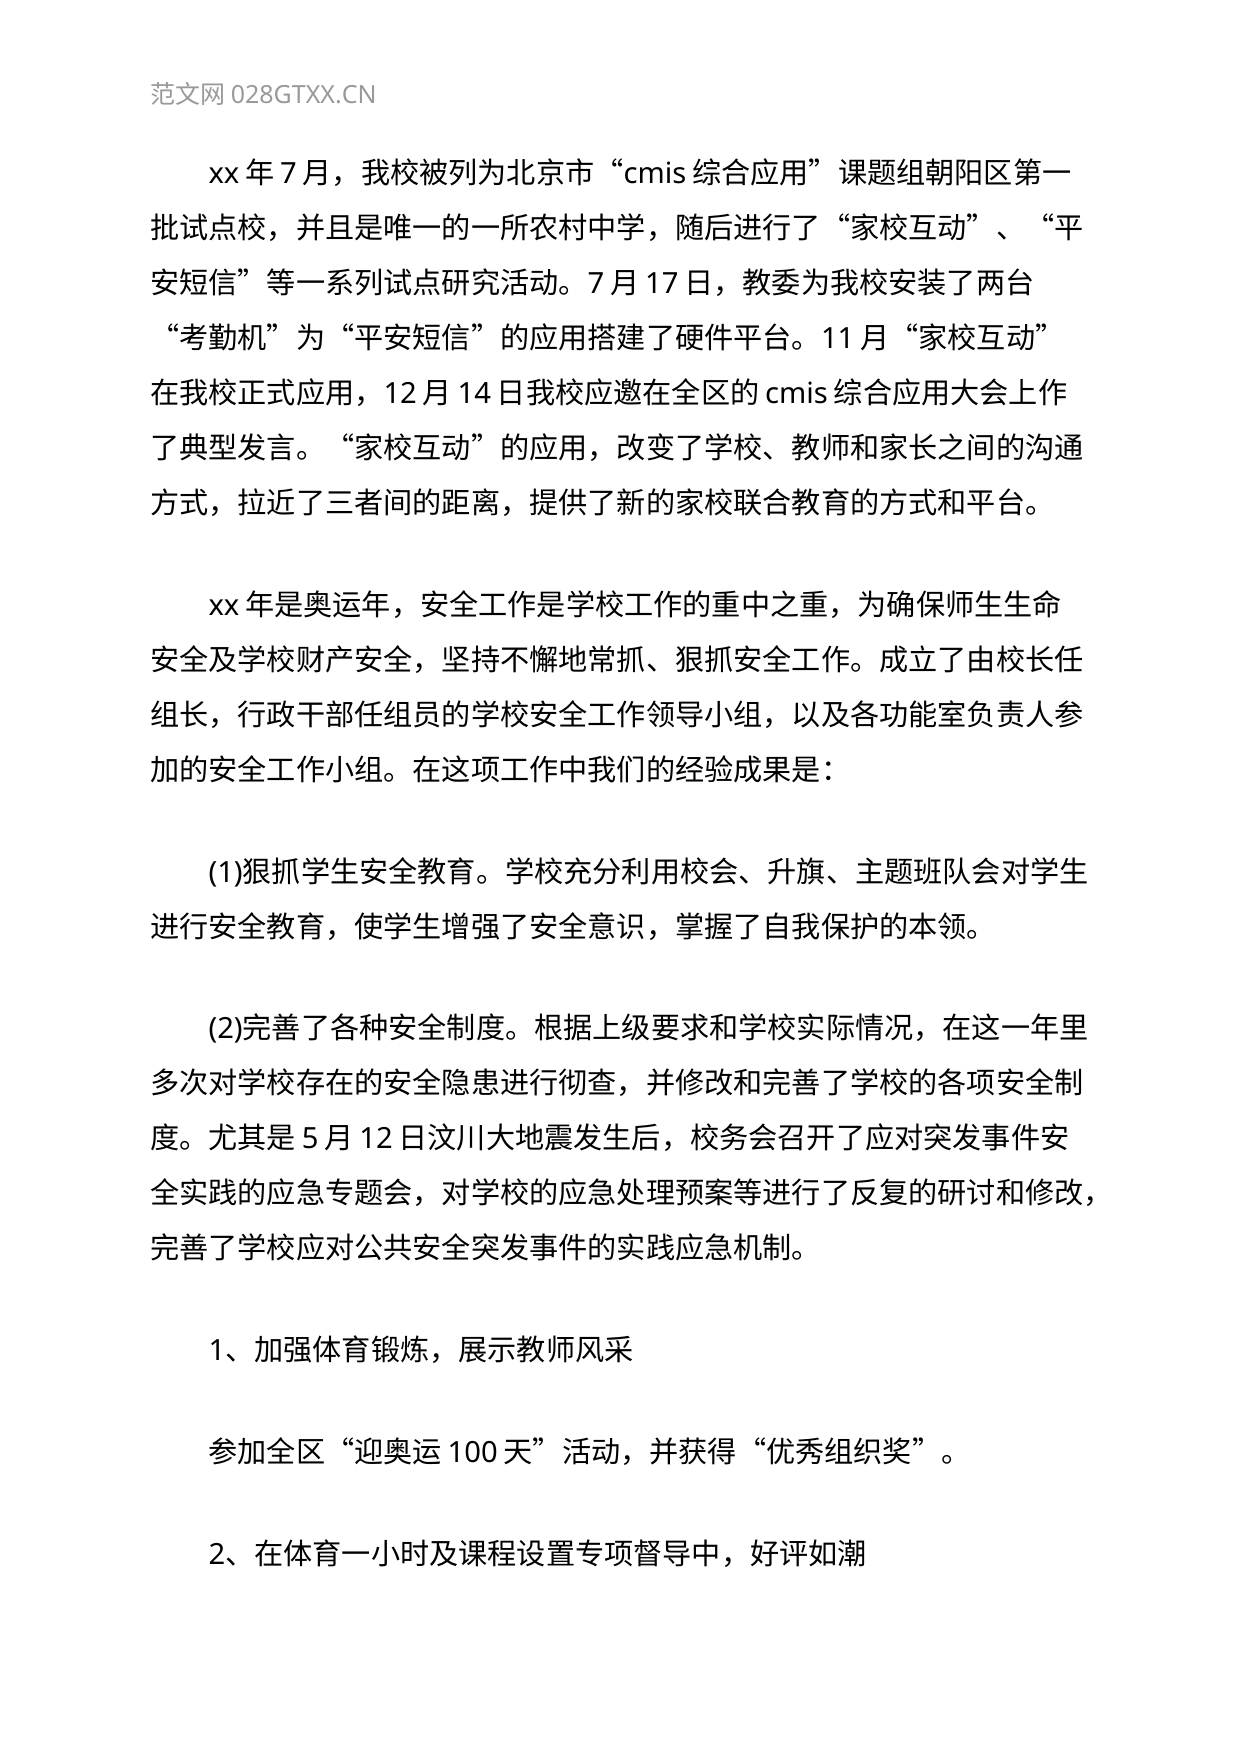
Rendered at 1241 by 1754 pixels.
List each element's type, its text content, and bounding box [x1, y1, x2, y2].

text (1)狠抓学生安全教育。学校充分利用校会、升旗、主题班队会对学生进行安全教育，使学生增强了安全意识，掌握了自我保护的本领。 [150, 848, 1090, 945]
text xx年是奥运年，安全工作是学校工作的重中之重，为确保师生生命安全及学校财产安全，坚持不懈地常抓、狠抓安全工作。成立了由校长任组长，行政干部任组员的学校安全工作领导小组，以及各功能室负责人参加的安全工作小组。在这项工作中我们的经验成果是： [150, 582, 1090, 789]
text (2)完善了各种安全制度。根据上级要求和学校实际情况，在这一年里多次对学校存在的安全隐患进行彻查，并修改和完善了学校的各项安全制度。尤其是5月12日汶川大地震发生后，校务会召开了应对突发事件安全实践的应急专题会，对学校的应急处理预案等进行了反复的研讨和修改，完善了学校应对公共安全突发事件的实践应急机制。 [150, 1005, 1090, 1267]
text 2、在体育一小时及课程设置专项督导中，好评如潮 [150, 1530, 1090, 1573]
text 参加全区“迎奥运100天”活动，并获得“优秀组织奖”。 [150, 1428, 1090, 1471]
text xx年7月，我校被列为北京市“cmis综合应用”课题组朝阳区第一批试点校，并且是唯一的一所农村中学，随后进行了“家校互动”、“平安短信”等一系列试点研究活动。7月17日，教委为我校安装了两台“考勤机”为“平安短信”的应用搭建了硬件平台。11月“家校互动”在我校正式应用，12月14日我校应邀在全区的cmis综合应用大会上作了典型发言。“家校互动”的应用，改变了学校、教师和家长之间的沟通方式，拉近了三者间的距离，提供了新的家校联合教育的方式和平台。 [150, 150, 1090, 522]
text 1、加强体育锻炼，展示教师风采 [150, 1326, 1090, 1369]
